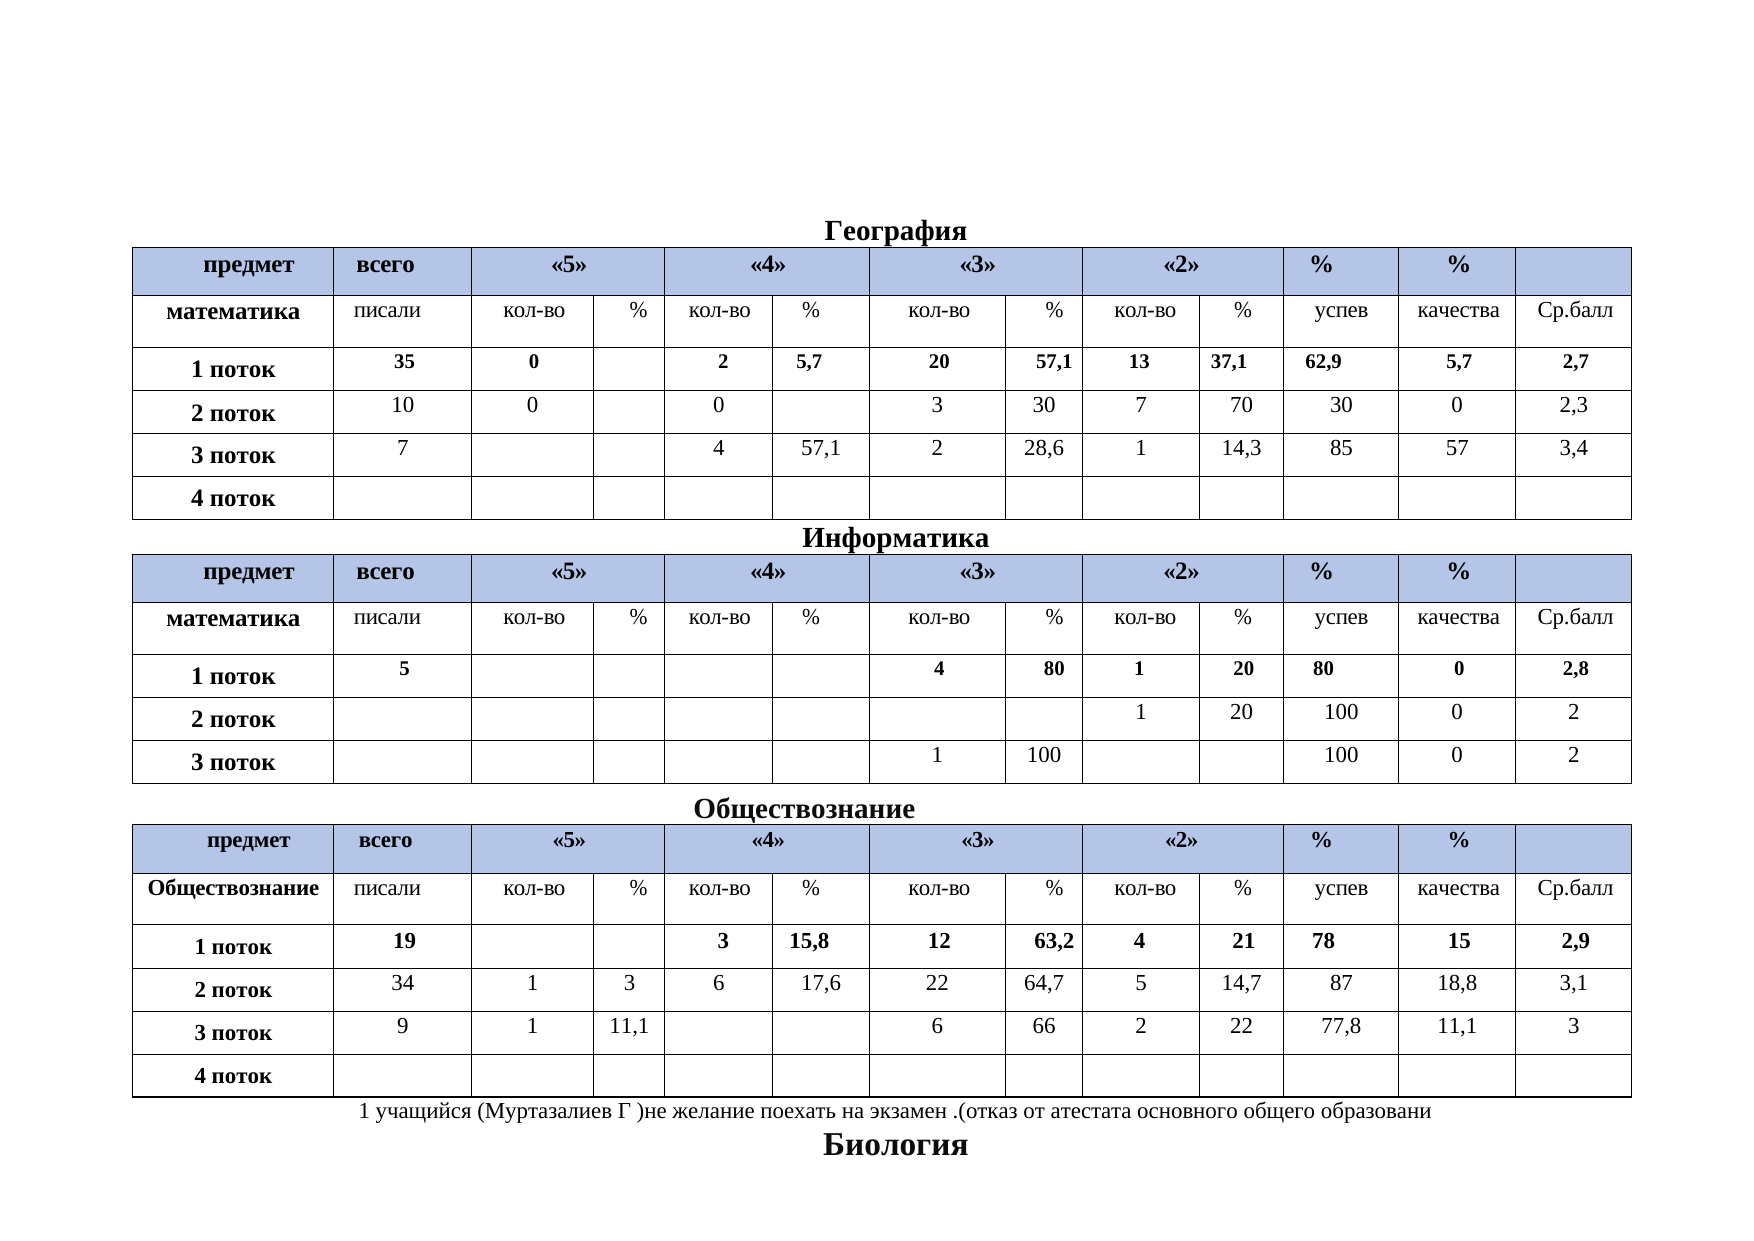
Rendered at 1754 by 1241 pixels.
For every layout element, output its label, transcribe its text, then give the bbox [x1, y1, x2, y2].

table_cell 28,6 [1006, 434, 1082, 476]
table_cell 64,7 [1006, 969, 1082, 1011]
table_cell 4 поток [133, 1055, 333, 1096]
table_cell качества [1399, 603, 1515, 653]
table_header «4» [665, 555, 869, 602]
table_cell кол-во [870, 603, 1005, 653]
table_cell 4 [1083, 925, 1199, 968]
table_header % [1399, 248, 1515, 295]
table_cell 7 [334, 434, 471, 476]
text Биология [54, 1124, 1737, 1162]
table_cell 20 [870, 348, 1005, 390]
table_cell 70 [1200, 391, 1283, 433]
table_cell 5 [334, 655, 471, 697]
table_cell [870, 698, 1005, 740]
table_cell [773, 655, 869, 697]
table_cell [773, 391, 869, 433]
table_cell писали [334, 296, 471, 347]
text Информатика [54, 520, 1737, 553]
table_cell [594, 434, 664, 476]
table_cell 3 поток [133, 1012, 333, 1053]
table_cell 4 поток [133, 477, 333, 519]
table_cell 2 [1083, 1012, 1199, 1053]
table_cell 5 [1083, 969, 1199, 1011]
table_cell 62,9 [1284, 348, 1398, 390]
table_cell [334, 477, 471, 519]
table_cell 1 [472, 969, 593, 1011]
table_cell 10 [334, 391, 471, 433]
table_cell 78 [1284, 925, 1398, 968]
table_header % [1399, 555, 1515, 602]
table_cell 0 [1399, 741, 1515, 783]
table_header «3» [870, 555, 1082, 602]
table_cell 15 [1399, 925, 1515, 968]
table_cell 0 [1399, 655, 1515, 697]
table_cell 1 [1083, 655, 1199, 697]
table_cell [773, 741, 869, 783]
table_cell 20 [1200, 698, 1283, 740]
table_cell [334, 741, 471, 783]
table_cell [1083, 477, 1199, 519]
table_cell [1006, 477, 1082, 519]
table_header всего [334, 555, 471, 602]
table_cell [1516, 477, 1631, 519]
text 1 учащийся (Муртазалиев Г )не желание поехать на экзамен .(отказ от атестата основного общего образовани [54, 1097, 1737, 1124]
table_cell Ср.балл [1516, 296, 1631, 347]
table_cell 5,7 [1399, 348, 1515, 390]
table_cell кол-во [665, 296, 772, 347]
table_cell 18,8 [1399, 969, 1515, 1011]
table_cell 80 [1284, 655, 1398, 697]
table_cell 3 [1516, 1012, 1631, 1053]
table_cell кол-во [870, 296, 1005, 347]
table_cell [594, 477, 664, 519]
table_cell 57 [1399, 434, 1515, 476]
table_header % [1284, 825, 1398, 873]
table_cell [472, 477, 593, 519]
table_cell [594, 698, 664, 740]
table_cell [665, 477, 772, 519]
table_cell [773, 1012, 869, 1053]
table_cell 4 [870, 655, 1005, 697]
table_cell 14,7 [1200, 969, 1283, 1011]
table_cell % [594, 296, 664, 347]
table_cell [334, 698, 471, 740]
table_cell 12 [870, 925, 1005, 968]
table_cell 30 [1284, 391, 1398, 433]
table_cell [665, 1055, 772, 1096]
table_cell кол-во [870, 874, 1005, 924]
table_cell 57,1 [773, 434, 869, 476]
table_cell 22 [1200, 1012, 1283, 1053]
table_cell % [773, 874, 869, 924]
table_cell % [594, 874, 664, 924]
table_cell % [1200, 874, 1283, 924]
table_cell 7 [1083, 391, 1199, 433]
table_cell кол-во [472, 603, 593, 653]
table_cell [1200, 1055, 1283, 1096]
table_cell 2 поток [133, 391, 333, 433]
table_cell 5,7 [773, 348, 869, 390]
table_cell 0 [1399, 391, 1515, 433]
table_cell 2 поток [133, 698, 333, 740]
text Обществознание [54, 791, 1554, 824]
table_cell 11,1 [594, 1012, 664, 1053]
table_cell качества [1399, 296, 1515, 347]
table_cell 17,6 [773, 969, 869, 1011]
table_cell [1200, 477, 1283, 519]
table_header всего [334, 825, 471, 873]
table_header «3» [870, 825, 1082, 873]
table_cell 20 [1200, 655, 1283, 697]
table_header % [1399, 825, 1515, 873]
table_cell 6 [870, 1012, 1005, 1053]
table_cell [594, 655, 664, 697]
table_cell [665, 1012, 772, 1053]
table_cell [773, 477, 869, 519]
table_cell 3,1 [1516, 969, 1631, 1011]
table_cell [594, 1055, 664, 1096]
table_cell кол-во [665, 603, 772, 653]
table_cell % [1006, 603, 1082, 653]
table_cell 6 [665, 969, 772, 1011]
table_cell [1200, 741, 1283, 783]
table_cell 2,9 [1516, 925, 1631, 968]
table_cell [594, 348, 664, 390]
table_cell [472, 925, 593, 968]
table_cell 87 [1284, 969, 1398, 1011]
table_cell [472, 1055, 593, 1096]
table_cell % [1200, 296, 1283, 347]
table_cell 2 [1516, 741, 1631, 783]
table_header «5» [472, 248, 664, 295]
table_cell 15,8 [773, 925, 869, 968]
table_cell [594, 925, 664, 968]
table_cell 3 поток [133, 741, 333, 783]
table_cell 3 поток [133, 434, 333, 476]
table_cell 22 [870, 969, 1005, 1011]
table_cell 1 поток [133, 655, 333, 697]
table_cell 100 [1006, 741, 1082, 783]
table_cell % [1006, 296, 1082, 347]
text География [54, 213, 1737, 247]
table_header % [1284, 555, 1398, 602]
table_cell 2,3 [1516, 391, 1631, 433]
table_cell 1 [870, 741, 1005, 783]
table_cell Ср.балл [1516, 874, 1631, 924]
table_header % [1284, 248, 1398, 295]
table_cell 77,8 [1284, 1012, 1398, 1053]
table_cell [1083, 1055, 1199, 1096]
table_cell [472, 655, 593, 697]
table_cell 1 поток [133, 348, 333, 390]
table_cell 11,1 [1399, 1012, 1515, 1053]
table_cell [773, 698, 869, 740]
table_cell 1 [1083, 434, 1199, 476]
table_cell [594, 391, 664, 433]
table_cell писали [334, 603, 471, 653]
table_header «2» [1083, 825, 1283, 873]
table_cell % [594, 603, 664, 653]
table_cell [1516, 1055, 1631, 1096]
table_header [1516, 555, 1631, 602]
table_header «5» [472, 825, 664, 873]
table_cell успев [1284, 296, 1398, 347]
table_cell 3 [665, 925, 772, 968]
table_header «3» [870, 248, 1082, 295]
table_header всего [334, 248, 471, 295]
table_cell 2,8 [1516, 655, 1631, 697]
table_cell математика [133, 603, 333, 653]
table_cell 0 [472, 391, 593, 433]
table_cell [665, 655, 772, 697]
table_cell качества [1399, 874, 1515, 924]
table_cell [334, 1055, 471, 1096]
table_cell 2 поток [133, 969, 333, 1011]
table_cell 30 [1006, 391, 1082, 433]
table_cell 37,1 [1200, 348, 1283, 390]
table_cell [1006, 698, 1082, 740]
table_cell 57,1 [1006, 348, 1082, 390]
table_cell [1284, 477, 1398, 519]
table_header «4» [665, 248, 869, 295]
table_cell 66 [1006, 1012, 1082, 1053]
table_cell 21 [1200, 925, 1283, 968]
table_cell % [773, 603, 869, 653]
table_cell 80 [1006, 655, 1082, 697]
table_cell Ср.балл [1516, 603, 1631, 653]
table_cell 100 [1284, 741, 1398, 783]
table_header «4» [665, 825, 869, 873]
table_cell 85 [1284, 434, 1398, 476]
table_cell успев [1284, 603, 1398, 653]
table_cell 14,3 [1200, 434, 1283, 476]
table_cell 9 [334, 1012, 471, 1053]
table_cell [1399, 1055, 1515, 1096]
table_header «2» [1083, 248, 1283, 295]
table_cell [773, 1055, 869, 1096]
table_cell % [773, 296, 869, 347]
table_cell % [1200, 603, 1283, 653]
table_cell 34 [334, 969, 471, 1011]
table_cell [472, 698, 593, 740]
table_cell [1399, 477, 1515, 519]
table_header [1516, 825, 1631, 873]
table_cell кол-во [1083, 296, 1199, 347]
table_cell 1 [472, 1012, 593, 1053]
table_cell [870, 1055, 1005, 1096]
table_cell писали [334, 874, 471, 924]
table_header [1516, 248, 1631, 295]
table_cell 63,2 [1006, 925, 1082, 968]
table_cell 3 [594, 969, 664, 1011]
table_cell кол-во [472, 296, 593, 347]
table_cell [665, 698, 772, 740]
table_cell 4 [665, 434, 772, 476]
table_cell успев [1284, 874, 1398, 924]
table_cell 35 [334, 348, 471, 390]
table_cell 3,4 [1516, 434, 1631, 476]
table_cell 13 [1083, 348, 1199, 390]
table_header предмет [133, 555, 333, 602]
table_cell [472, 434, 593, 476]
table_cell 1 [1083, 698, 1199, 740]
table_cell 1 поток [133, 925, 333, 968]
table_cell [594, 741, 664, 783]
table_cell % [1006, 874, 1082, 924]
table_header «5» [472, 555, 664, 602]
table_cell 2 [870, 434, 1005, 476]
table_cell 3 [870, 391, 1005, 433]
table_cell Обществознание [133, 874, 333, 924]
table_cell кол-во [1083, 603, 1199, 653]
table_cell [1083, 741, 1199, 783]
table_cell 2 [1516, 698, 1631, 740]
table_header «2» [1083, 555, 1283, 602]
table_cell кол-во [472, 874, 593, 924]
table_cell 19 [334, 925, 471, 968]
table_cell 2 [665, 348, 772, 390]
table_cell [472, 741, 593, 783]
table_cell кол-во [1083, 874, 1199, 924]
table_cell 0 [472, 348, 593, 390]
table_header предмет [133, 825, 333, 873]
table_cell математика [133, 296, 333, 347]
table_cell 100 [1284, 698, 1398, 740]
table_cell 0 [1399, 698, 1515, 740]
table_cell [1006, 1055, 1082, 1096]
table_cell [870, 477, 1005, 519]
table_header предмет [133, 248, 333, 295]
table_cell 0 [665, 391, 772, 433]
table_cell кол-во [665, 874, 772, 924]
table_cell [1284, 1055, 1398, 1096]
table_cell [665, 741, 772, 783]
table_cell 2,7 [1516, 348, 1631, 390]
